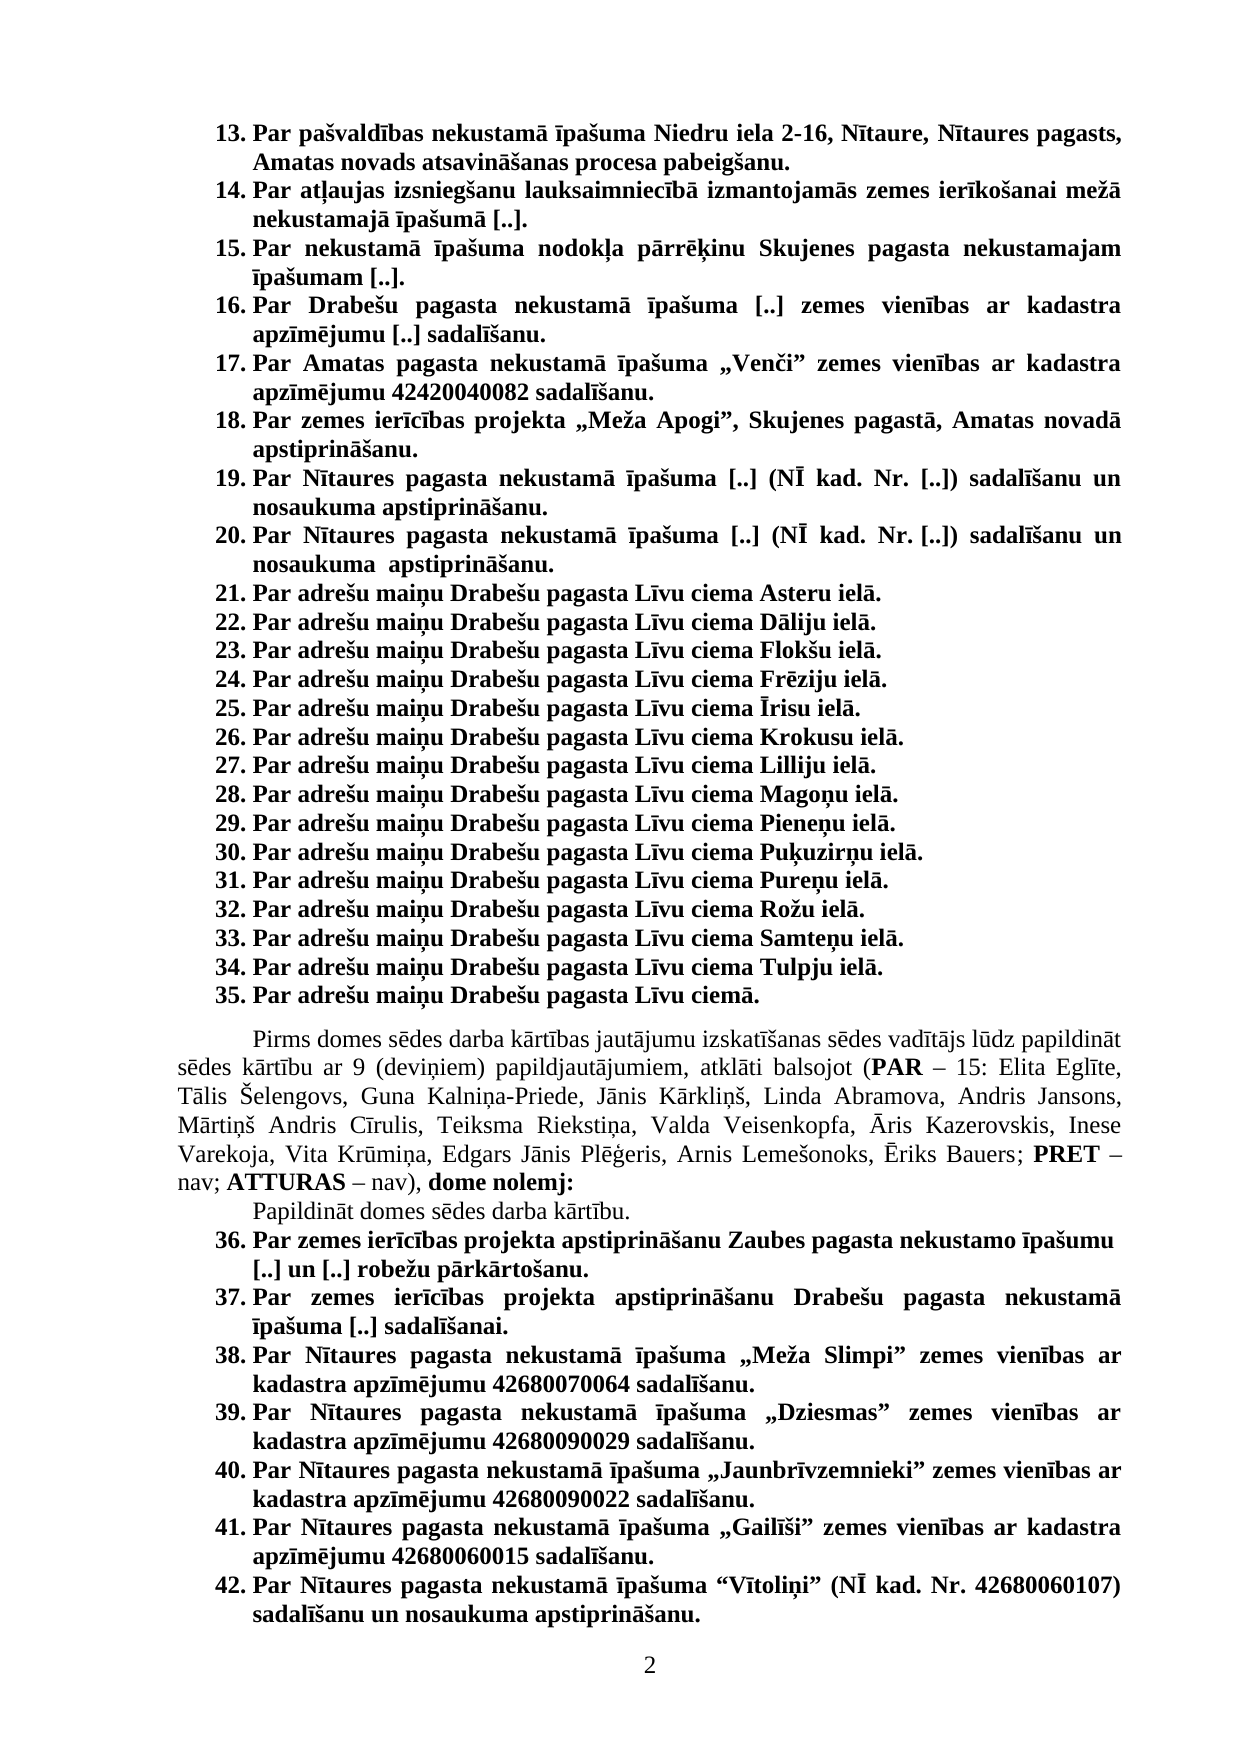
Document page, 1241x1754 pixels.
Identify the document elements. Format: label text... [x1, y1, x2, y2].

list Par adrešu maiņu Drabešu pagasta Līvu ciema Pieneņu ielā. [215, 808, 1122, 837]
list Par adrešu maiņu Drabešu pagasta Līvu ciema Samteņu ielā. [215, 923, 1122, 952]
list Par Nītaures pagasta nekustamā īpašuma „Dziesmas” zemes vienības ar kadastra apzīmējumu 42680090029 sadalīšanu. [215, 1397, 1122, 1455]
text Pirms domes sēdes darba kārtības jautājumu izskatīšanas sēdes vadītājs lūdz papildināt sēdes kārtību ar 9 (deviņiem) papildjautājumiem, atklāti balsojot (PAR – 15: Elita Eglīte, Tālis Šelengovs, Guna Kalniņa-Priede, Jānis Kārkliņš, Linda Abramova, Andris Jansons, Mārtiņš Andris Cīrulis, Teiksma Riekstiņa, Valda Veisenkopfa, Āris Kazerovskis, Inese Varekoja, Vita Krūmiņa, Edgars Jānis Plēģeris, Arnis Lemešonoks, Ēriks Bauers; PRET – nav; ATTURAS – nav), dome nolemj: [177, 1024, 1122, 1196]
list Par Nītaures pagasta nekustamā īpašuma „Jaunbrīvzemnieki” zemes vienības ar kadastra apzīmējumu 42680090022 sadalīšanu. [215, 1455, 1122, 1512]
list Par adrešu maiņu Drabešu pagasta Līvu ciema Asteru ielā. [215, 578, 1122, 607]
list Par Nītaures pagasta nekustamā īpašuma „Meža Slimpi” zemes vienības ar kadastra apzīmējumu 42680070064 sadalīšanu. [215, 1340, 1122, 1397]
list Par adrešu maiņu Drabešu pagasta Līvu ciema Lilliju ielā. [215, 751, 1122, 779]
list Par Nītaures pagasta nekustamā īpašuma [..] (NĪ kad. Nr. [..]) sadalīšanu un nosaukuma apstiprināšanu. [215, 521, 1122, 578]
list Par zemes ierīcības projekta apstiprināšanu Zaubes pagasta nekustamo īpašumu [..] un [..] robežu pārkārtošanu. [215, 1225, 1122, 1282]
list Par pašvaldības nekustamā īpašuma Niedru iela 2-16, Nītaure, Nītaures pagasts, Amatas novads atsavināšanas procesa pabeigšanu. [215, 118, 1122, 176]
list Par Nītaures pagasta nekustamā īpašuma „Gailīši” zemes vienības ar kadastra apzīmējumu 42680060015 sadalīšanu. [215, 1512, 1122, 1570]
list Par zemes ierīcības projekta „Meža Apogi”, Skujenes pagastā, Amatas novadā apstiprināšanu. [215, 406, 1122, 463]
list Par adrešu maiņu Drabešu pagasta Līvu ciema Flokšu ielā. [215, 636, 1122, 664]
list Par adrešu maiņu Drabešu pagasta Līvu ciema Īrisu ielā. [215, 693, 1122, 722]
list Par adrešu maiņu Drabešu pagasta Līvu ciemā. [215, 981, 1122, 1009]
list Par adrešu maiņu Drabešu pagasta Līvu ciema Tulpju ielā. [215, 952, 1122, 981]
list Par Drabešu pagasta nekustamā īpašuma [..] zemes vienības ar kadastra apzīmējumu [..] sadalīšanu. [215, 291, 1122, 348]
list Par Nītaures pagasta nekustamā īpašuma [..] (NĪ kad. Nr. [..]) sadalīšanu un nosaukuma apstiprināšanu. [215, 463, 1122, 521]
list Par adrešu maiņu Drabešu pagasta Līvu ciema Pureņu ielā. [215, 866, 1122, 894]
list Par nekustamā īpašuma nodokļa pārrēķinu Skujenes pagasta nekustamajam īpašumam [..]. [215, 233, 1122, 291]
list Par adrešu maiņu Drabešu pagasta Līvu ciema Frēziju ielā. [215, 664, 1122, 693]
list Par Amatas pagasta nekustamā īpašuma „Venči” zemes vienības ar kadastra apzīmējumu 42420040082 sadalīšanu. [215, 348, 1122, 406]
list Par zemes ierīcības projekta apstiprināšanu Drabešu pagasta nekustamā īpašuma [..] sadalīšanai. [215, 1282, 1122, 1340]
list Par Nītaures pagasta nekustamā īpašuma “Vītoliņi” (NĪ kad. Nr. 42680060107) sadalīšanu un nosaukuma apstiprināšanu. [215, 1570, 1122, 1627]
list Par adrešu maiņu Drabešu pagasta Līvu ciema Dāliju ielā. [215, 607, 1122, 636]
list Par adrešu maiņu Drabešu pagasta Līvu ciema Magoņu ielā. [215, 779, 1122, 808]
list Par atļaujas izsniegšanu lauksaimniecībā izmantojamās zemes ierīkošanai mežā nekustamajā īpašumā [..]. [215, 176, 1122, 233]
list Papildināt domes sēdes darba kārtību. [252, 1196, 1122, 1225]
list Par adrešu maiņu Drabešu pagasta Līvu ciema Krokusu ielā. [215, 722, 1122, 751]
list Par adrešu maiņu Drabešu pagasta Līvu ciema Puķuzirņu ielā. [215, 837, 1122, 866]
list Par adrešu maiņu Drabešu pagasta Līvu ciema Rožu ielā. [215, 894, 1122, 923]
